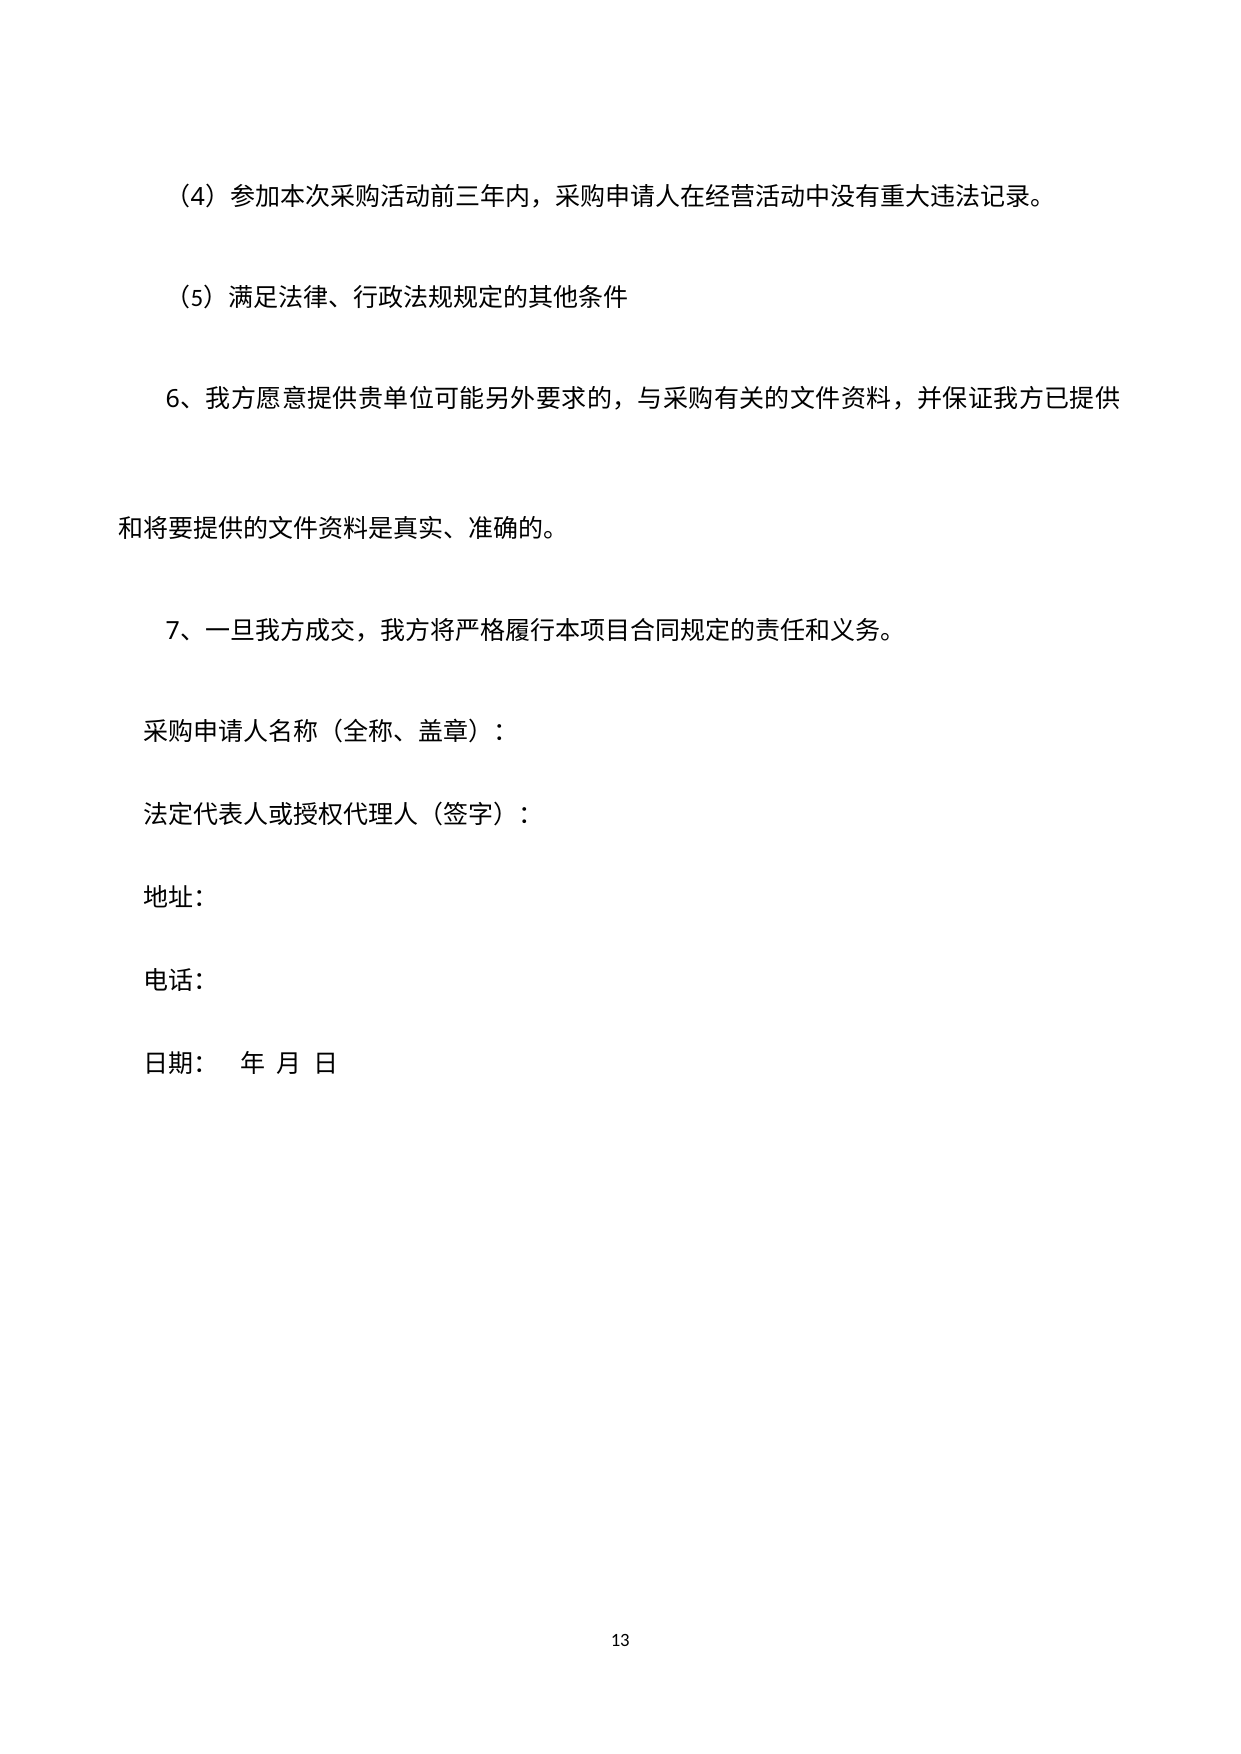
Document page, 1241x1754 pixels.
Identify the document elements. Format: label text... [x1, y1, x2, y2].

text 6、我方愿意提供贵单位可能另外要求的，与采购有关的文件资料，并保证我方已提供和将要提供的文件资料是真实、准确的。 [118, 364, 1122, 559]
text （5）满足法律、行政法规规定的其他条件 [118, 263, 1122, 328]
text 法定代表人或授权代理人（签字）： [143, 780, 1122, 845]
text 7、一旦我方成交，我方将严格履行本项目合同规定的责任和义务。 [118, 596, 1122, 661]
text 地址： [118, 863, 1122, 928]
text 采购申请人名称（全称、盖章）： [143, 697, 1122, 762]
text （4）参加本次采购活动前三年内，采购申请人在经营活动中没有重大违法记录。 [118, 162, 1122, 227]
text 日期： 年 月 日 [118, 1029, 1122, 1094]
text 电话： [118, 946, 1122, 1011]
